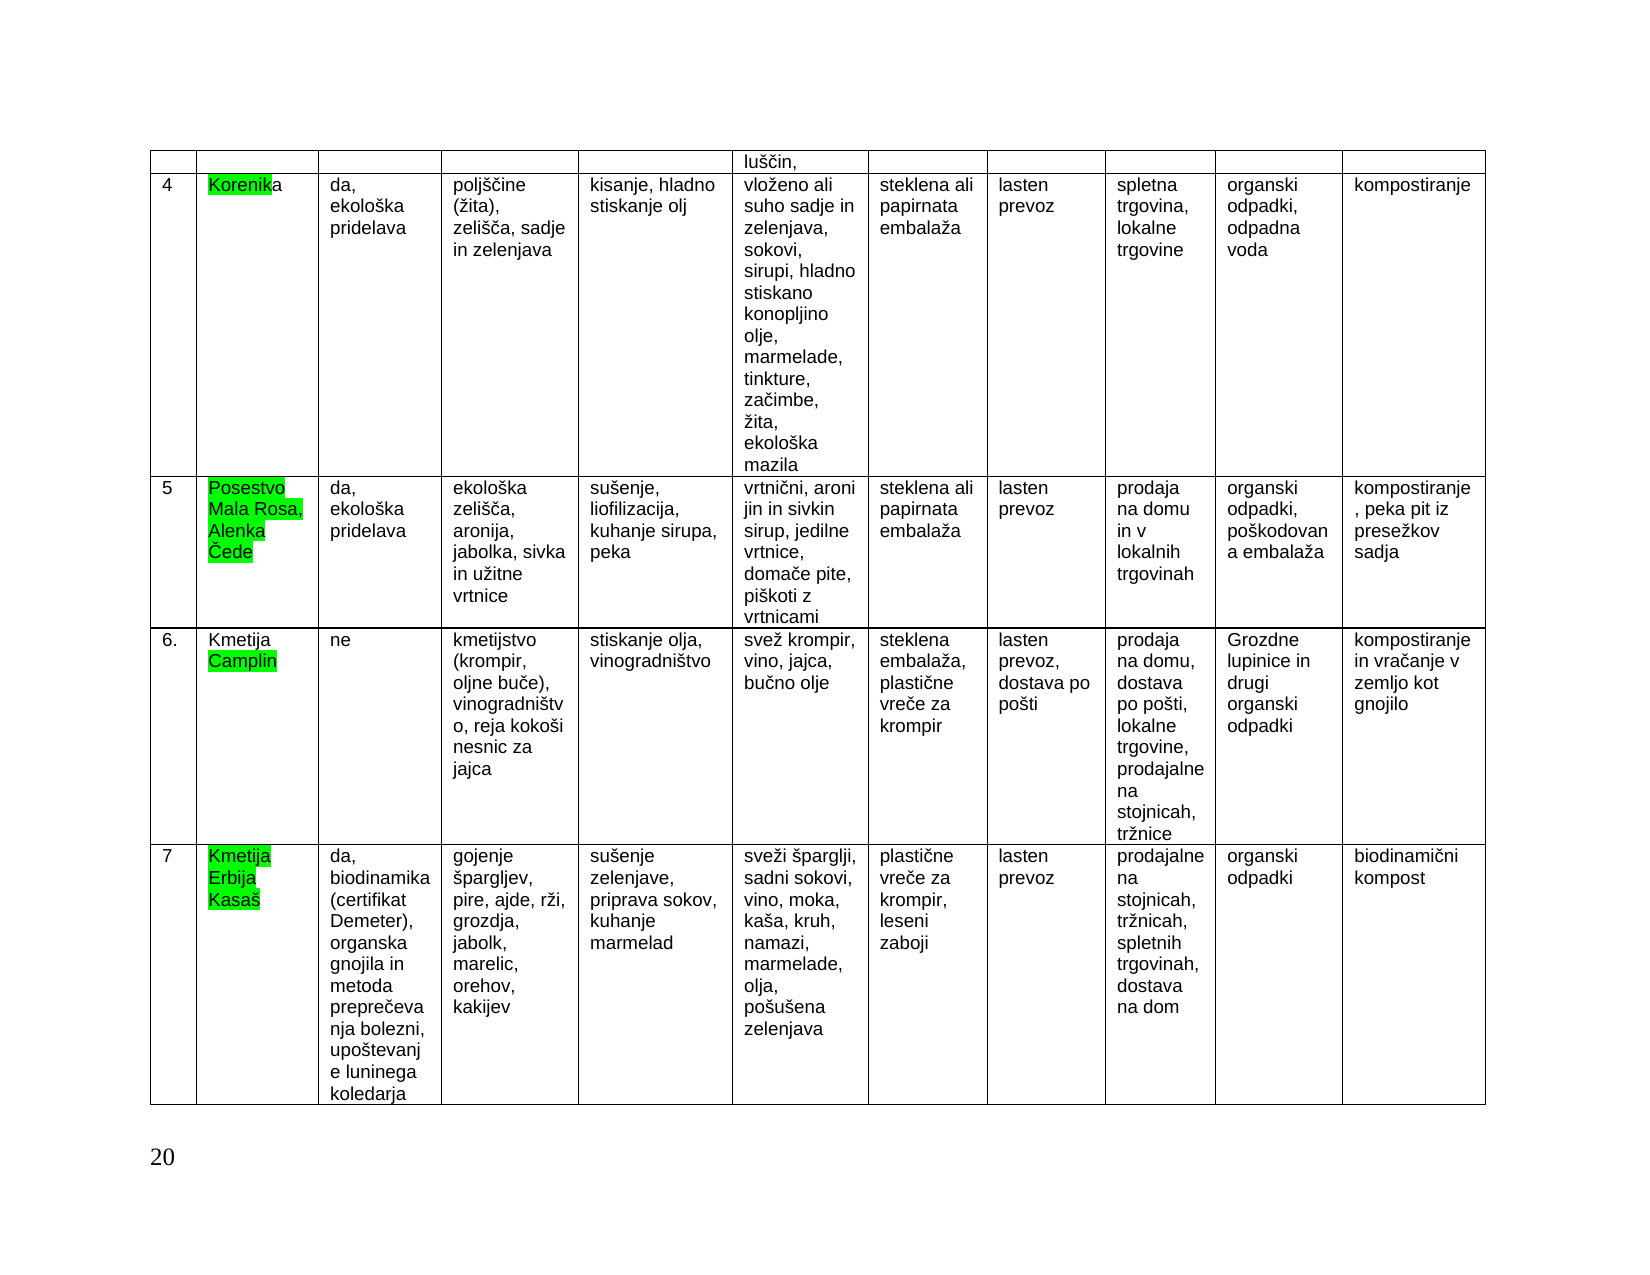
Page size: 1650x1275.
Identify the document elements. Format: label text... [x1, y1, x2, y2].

table_cell plastične vreče za krompir, leseni zaboji [869, 845, 987, 1104]
table_cell kmetijstvo (krompir, oljne buče), vinogradništvo, reja kokoši nesnic za jajca [442, 629, 578, 844]
table_cell ekološka zelišča, aronija, jabolka, sivka in užitne vrtnice [442, 477, 578, 627]
table_cell 4 [151, 174, 196, 476]
table_cell vrtnični, aroni jin in sivkin sirup, jedilne vrtnice, domače pite, piškoti z vrtnicami [733, 477, 868, 627]
table_cell steklena ali papirnata embalaža [869, 174, 987, 476]
table_cell steklena ali papirnata embalaža [869, 477, 987, 627]
table_cell poljščine (žita), zelišča, sadje in zelenjava [442, 174, 578, 476]
table_cell Grozdne lupinice in drugi organski odpadki [1216, 629, 1342, 844]
table_cell 3 [151, 151, 196, 173]
table_cell lasten prevoz, dostava po pošti [988, 629, 1105, 844]
table_cell Posestvo Mala Rosa, Alenka Čede [197, 477, 318, 627]
table_cell sušenje, liofilizacija, kuhanje sirupa, peka [579, 477, 732, 627]
table_cell lasten prevoz [988, 845, 1105, 1104]
table_cell 7 [151, 845, 196, 1104]
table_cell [1106, 151, 1215, 173]
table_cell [442, 151, 578, 173]
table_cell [988, 151, 1105, 173]
table_cell kompostiranje in vračanje v zemljo kot gnojilo [1343, 629, 1485, 844]
table_cell Kmetija Erbija Kasaš [197, 845, 318, 1104]
table_cell spletna trgovina, lokalne trgovine [1106, 174, 1215, 476]
table_cell prodaja na domu, dostava po pošti, lokalne trgovine, prodajalne na stojnicah, tržnice [1106, 629, 1215, 844]
table_cell prodajalne na stojnicah, tržnicah, spletnih trgovinah, dostava na dom [1106, 845, 1215, 1104]
table_cell kompostiranje [1343, 174, 1485, 476]
table_cell sveži šparglji, sadni sokovi, vino, moka, kaša, kruh, namazi, marmelade, olja, pošušena zelenjava [733, 845, 868, 1104]
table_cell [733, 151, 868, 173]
table_cell kompostiranje, peka pit iz presežkov sadja [1343, 477, 1485, 627]
table_cell kisanje, hladno stiskanje olj [579, 174, 732, 476]
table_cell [1343, 151, 1485, 173]
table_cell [197, 151, 318, 173]
table_cell organski odpadki, odpadna voda [1216, 174, 1342, 476]
table_cell biodinamični kompost [1343, 845, 1485, 1104]
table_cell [579, 151, 732, 173]
table_cell lasten prevoz [988, 174, 1105, 476]
table_cell svež krompir, vino, jajca, bučno olje [733, 629, 868, 844]
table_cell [869, 151, 987, 173]
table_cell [1216, 151, 1342, 173]
table_cell prodaja na domu in v lokalnih trgovinah [1106, 477, 1215, 627]
table_cell stiskanje olja, vinogradništvo [579, 629, 732, 844]
table_cell organski odpadki [1216, 845, 1342, 1104]
table_cell organski odpadki, poškodovana embalaža [1216, 477, 1342, 627]
table_cell sušenje zelenjave, priprava sokov, kuhanje marmelad [579, 845, 732, 1104]
table_cell steklena embalaža, plastične vreče za krompir [869, 629, 987, 844]
table_cell vloženo ali suho sadje in zelenjava, sokovi, sirupi, hladno stiskano konopljino olje, marmelade, tinkture, začimbe, žita, ekološka mazila [733, 174, 868, 476]
table_cell da, ekološka pridelava [319, 477, 441, 627]
table_cell da, biodinamika (certifikat Demeter), organska gnojila in metoda preprečevanja bolezni, upoštevanje luninega koledarja [319, 845, 441, 1104]
table_cell 5 [151, 477, 196, 627]
table_cell da, ekološka pridelava [319, 174, 441, 476]
table_cell Korenika [197, 174, 318, 476]
table_cell 6. [151, 629, 196, 844]
table_cell lasten prevoz [988, 477, 1105, 627]
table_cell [319, 151, 441, 173]
table_cell gojenje špargljev, pire, ajde, rži, grozdja, jabolk, marelic, orehov, kakijev [442, 845, 578, 1104]
table_cell ne [319, 629, 441, 844]
table_cell Kmetija Camplin [197, 629, 318, 844]
